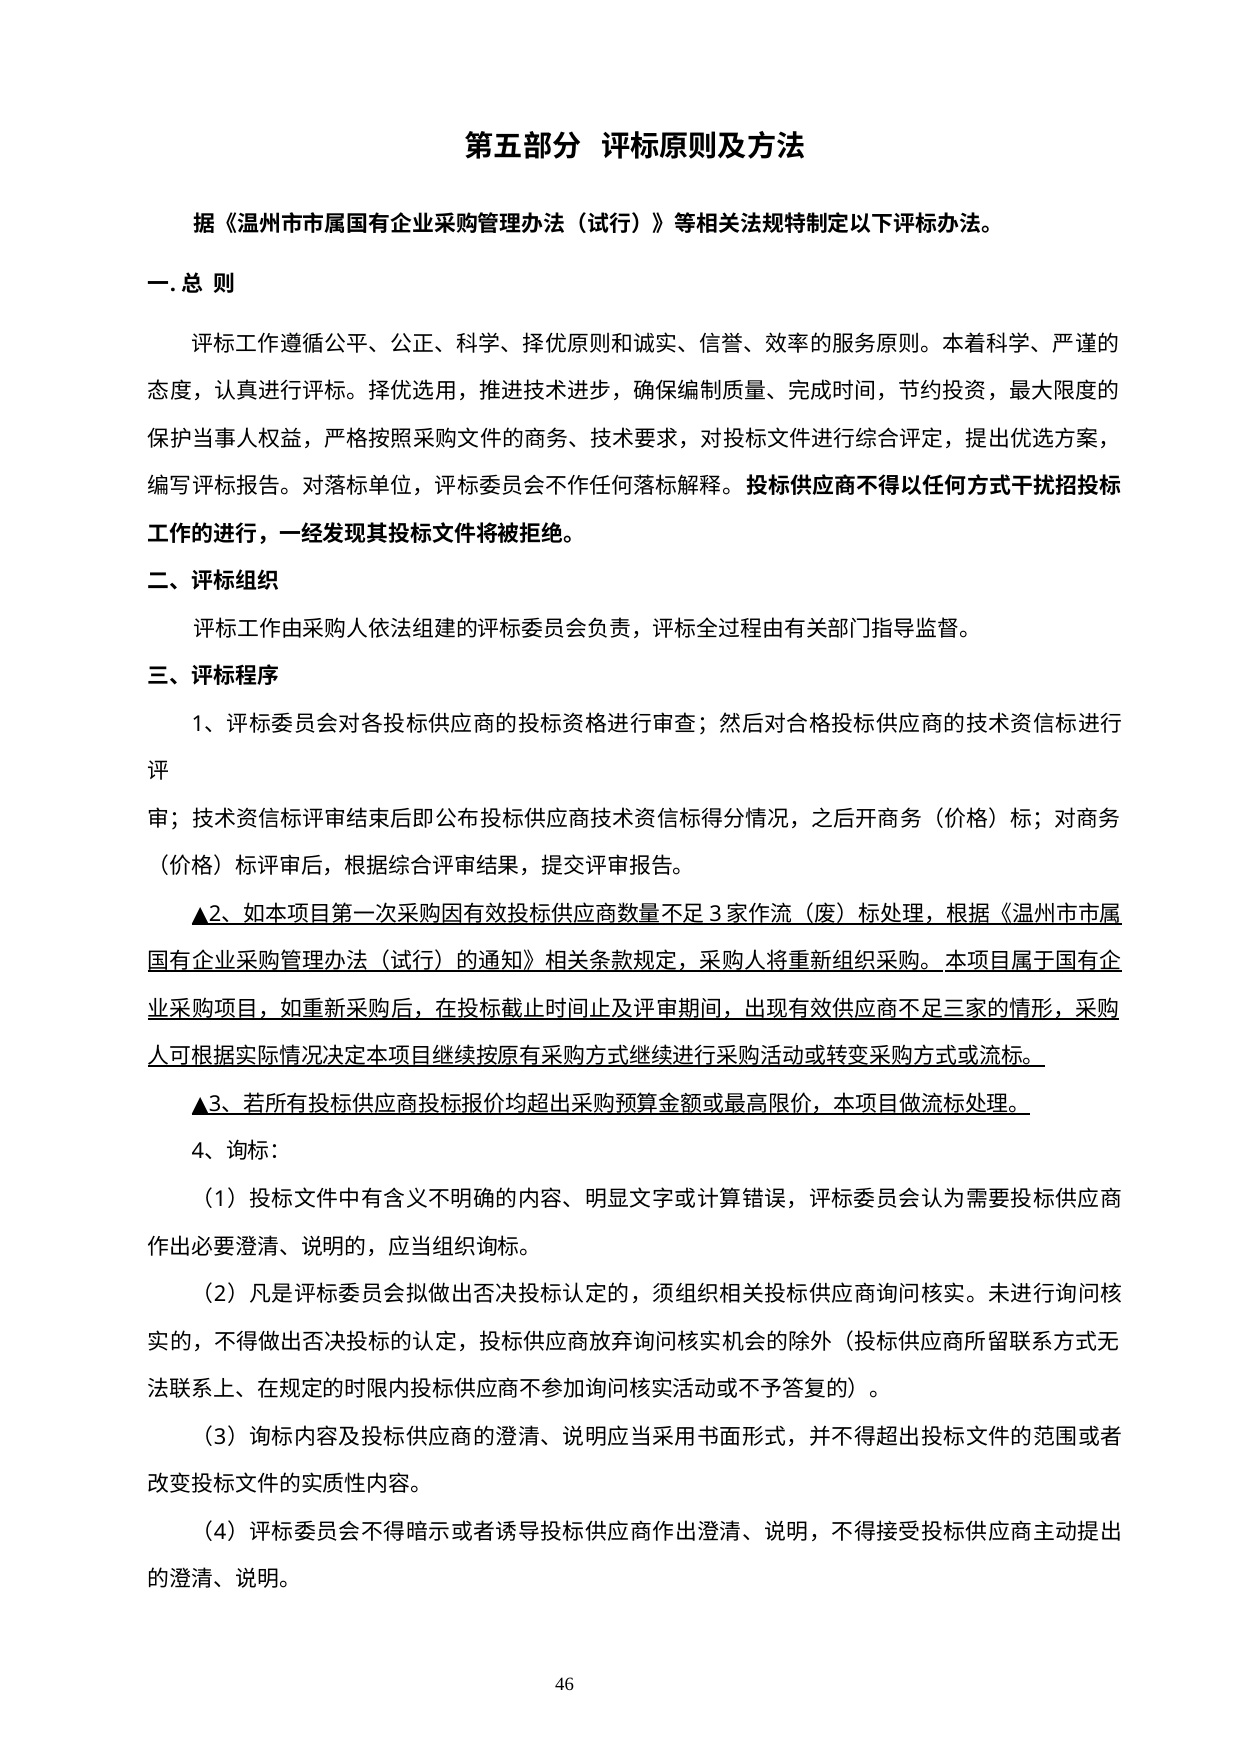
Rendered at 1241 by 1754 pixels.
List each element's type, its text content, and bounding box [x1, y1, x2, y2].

text 二、评标组织 [148, 563, 1122, 595]
text ▲2、如本项目第一次采购因有效投标供应商数量不足3家作流（废）标处理，根据《温州市市属国有企业采购管理办法（试行）的通知》相关条款规定，采购人将重新组织采购。本项目属于国有企业采购项目，如重新采购后，在投标截止时间止及评审期间，出现有效供应商不足三家的情形，采购人可根据实际情况决定本项目继续按原有采购方式继续进行采购活动或转变采购方式或流标。 [148, 896, 1122, 1070]
text （1）投标文件中有含义不明确的内容、明显文字或计算错误，评标委员会认为需要投标供应商作出必要澄清、说明的，应当组织询标。 [148, 1181, 1122, 1260]
text 一. 总 则 [148, 266, 1122, 297]
text （3）询标内容及投标供应商的澄清、说明应当采用书面形式，并不得超出投标文件的范围或者改变投标文件的实质性内容。 [148, 1419, 1122, 1498]
text 4、询标： [148, 1133, 1122, 1165]
text 据《温州市市属国有企业采购管理办法（试行）》等相关法规特制定以下评标办法。 [193, 206, 1122, 237]
text 评标工作由采购人依法组建的评标委员会负责，评标全过程由有关部门指导监督。 [193, 611, 1122, 642]
text 审；技术资信标评审结束后即公布投标供应商技术资信标得分情况，之后开商务（价格）标；对商务（价格）标评审后，根据综合评审结果，提交评审报告。 [148, 801, 1122, 880]
text ▲3、若所有投标供应商投标报价均超出采购预算金额或最高限价，本项目做流标处理。 [148, 1086, 1122, 1118]
text （2）凡是评标委员会拟做出否决投标认定的，须组织相关投标供应商询问核实。未进行询问核实的，不得做出否决投标的认定，投标供应商放弃询问核实机会的除外（投标供应商所留联系方式无法联系上、在规定的时限内投标供应商不参加询问核实活动或不予答复的）。 [148, 1276, 1122, 1403]
text 三、评标程序 [148, 658, 1122, 690]
text 评标工作遵循公平、公正、科学、择优原则和诚实、信誉、效率的服务原则。本着科学、严谨的态度，认真进行评标。择优选用，推进技术进步，确保编制质量、完成时间，节约投资，最大限度的保护当事人权益，严格按照采购文件的商务、技术要求，对投标文件进行综合评定，提出优选方案，编写评标报告。对落标单位，评标委员会不作任何落标解释。投标供应商不得以任何方式干扰招投标工作的进行，一经发现其投标文件将被拒绝。 [148, 326, 1122, 547]
text 第五部分 评标原则及方法 [148, 118, 1122, 166]
text （4）评标委员会不得暗示或者诱导投标供应商作出澄清、说明，不得接受投标供应商主动提出的澄清、说明。 [148, 1514, 1122, 1593]
text 1、评标委员会对各投标供应商的投标资格进行审查；然后对合格投标供应商的技术资信标进行评 [148, 706, 1122, 785]
